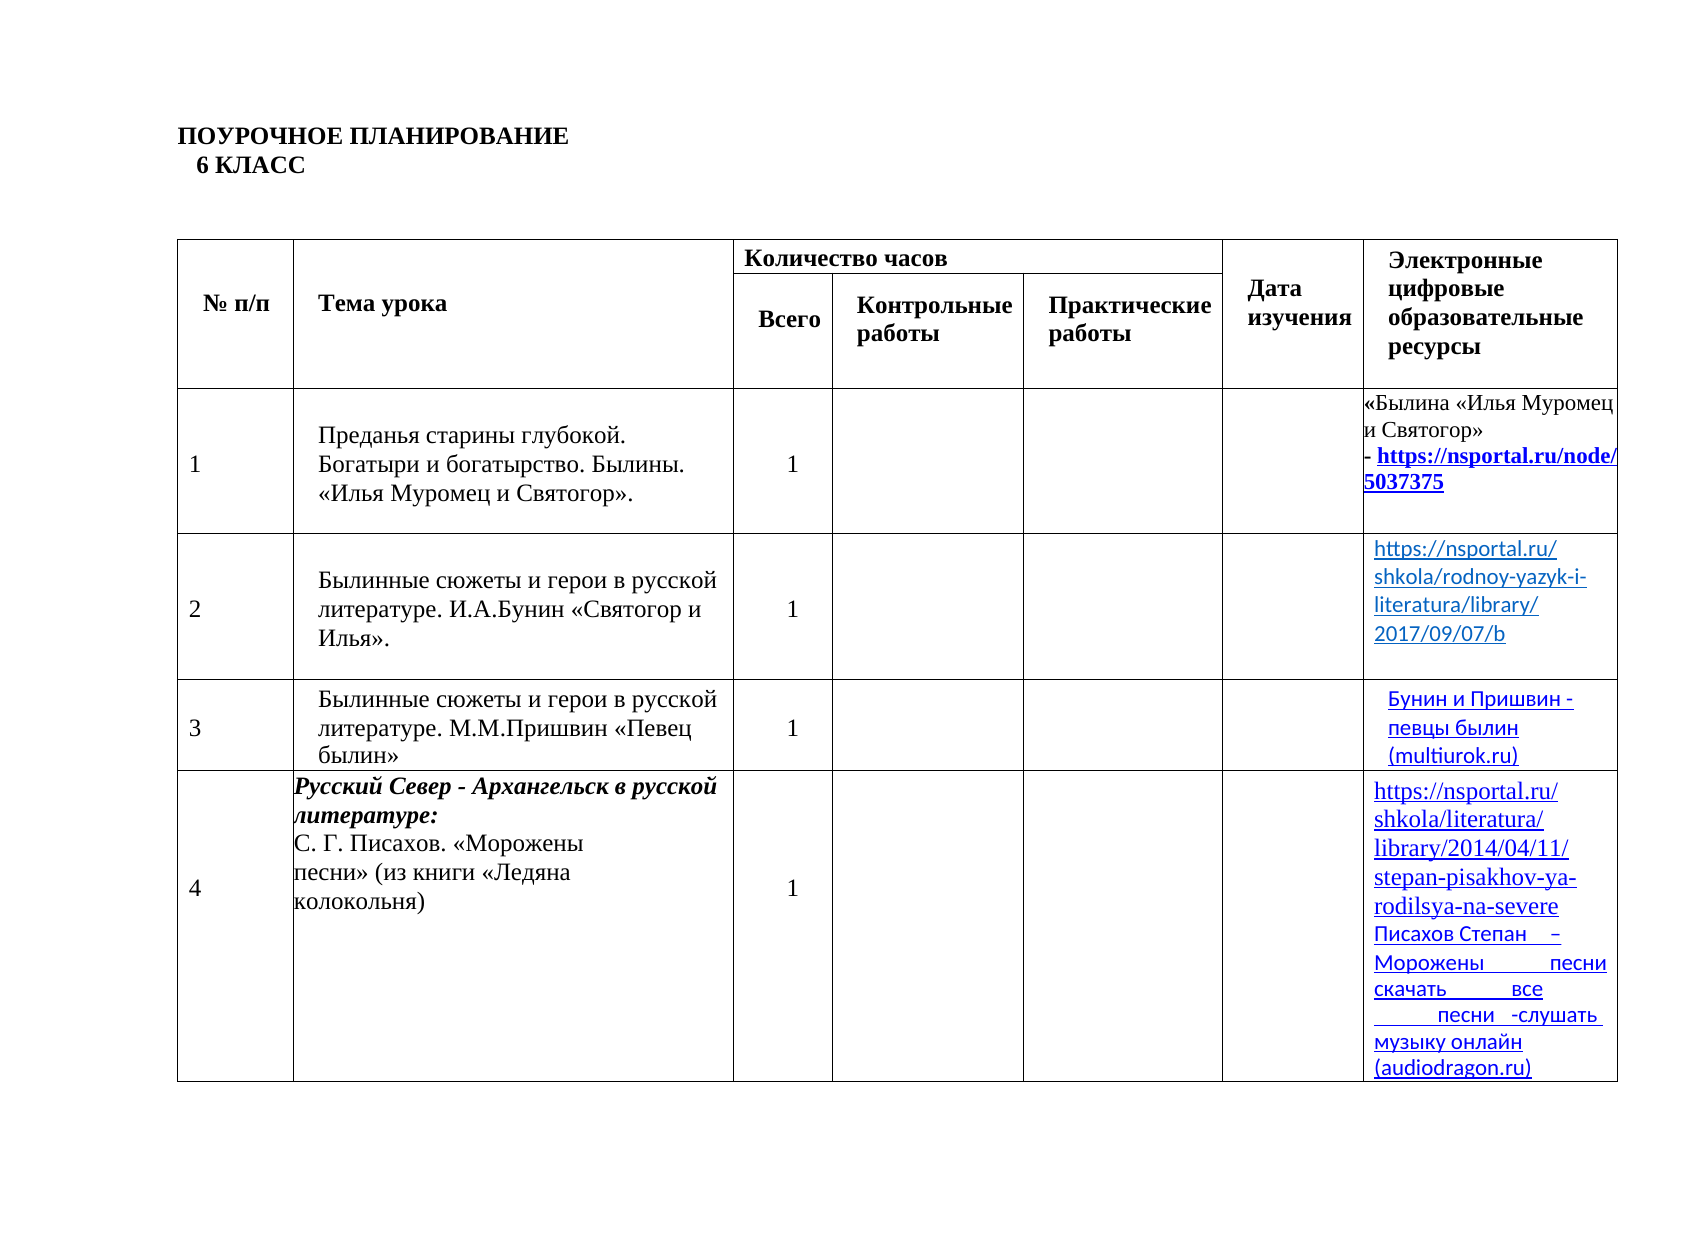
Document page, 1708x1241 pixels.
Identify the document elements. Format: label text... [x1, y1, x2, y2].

table_cell [1024, 534, 1222, 678]
table_cell Былинные сюжеты и герои в русской литературе. И.А.Бунин «Святогор и Илья». [294, 534, 733, 678]
table_cell [1024, 680, 1222, 770]
table_cell Преданья старины глубокой. Богатыри и богатырство. Былины. «Илья Муромец и Святогор». [294, 389, 733, 533]
table_header Электронные цифровые образовательные ресурсы [1364, 240, 1617, 388]
table_cell [833, 534, 1023, 678]
table_header Количество часов [734, 240, 1222, 273]
table_cell 1 [734, 534, 832, 678]
table_cell [833, 680, 1023, 770]
table_cell [833, 389, 1023, 533]
table_cell [1024, 389, 1222, 533]
table_header Дата изучения [1223, 240, 1363, 388]
table_cell [1223, 534, 1363, 678]
table_cell Бунин и Пришвин - певцы былин (multiurok.ru) [1364, 680, 1617, 770]
table_header Тема урока [294, 240, 733, 388]
table_cell https://nsportal.ru/shkola/rodnoy-yazyk-i-literatura/library/2017/09/07/b [1364, 534, 1617, 678]
table_cell Былинные сюжеты и герои в русской литературе. М.М.Пришвин «Певец былин» [294, 680, 733, 770]
table_cell [1223, 771, 1363, 1081]
subtitle ПОУРОЧНОЕ ПЛАНИРОВАНИЕ 6 КЛАСС [177, 121, 572, 179]
table_cell 1 [734, 680, 832, 770]
table_cell Русский Север - Архангельск в русской литературе: С. Г. Писахов. «Морожены песни» (из книги «Ледяна колокольня) [294, 828, 733, 1081]
table_cell 3 [178, 680, 293, 770]
table_cell https://nsportal.ru/shkola/literatura/library/2014/04/11/stepan-pisakhov-ya-rodilsya-na-severe Писахов Степан –Морожены песни скачать все песни -слушать музыку онлайн (audiodragon.ru) [1364, 771, 1617, 1081]
table_cell 2 [178, 534, 293, 678]
table_cell [1024, 771, 1222, 1081]
table_cell 1 [178, 389, 293, 533]
table_cell 1 [734, 771, 832, 1081]
table_cell 4 [178, 771, 293, 1081]
table_cell [1223, 680, 1363, 770]
table_header № п/п [178, 240, 293, 388]
table_cell [833, 771, 1023, 1081]
table_cell Всего [734, 274, 832, 388]
table_cell «Былина «Илья Муромец и Святогор» - https://nsportal.ru/node/5037375 [1364, 389, 1617, 533]
table_cell [1223, 389, 1363, 533]
table_cell Практические работы [1024, 274, 1222, 388]
table_cell 1 [734, 389, 832, 533]
table_cell Контрольные работы [833, 274, 1023, 388]
